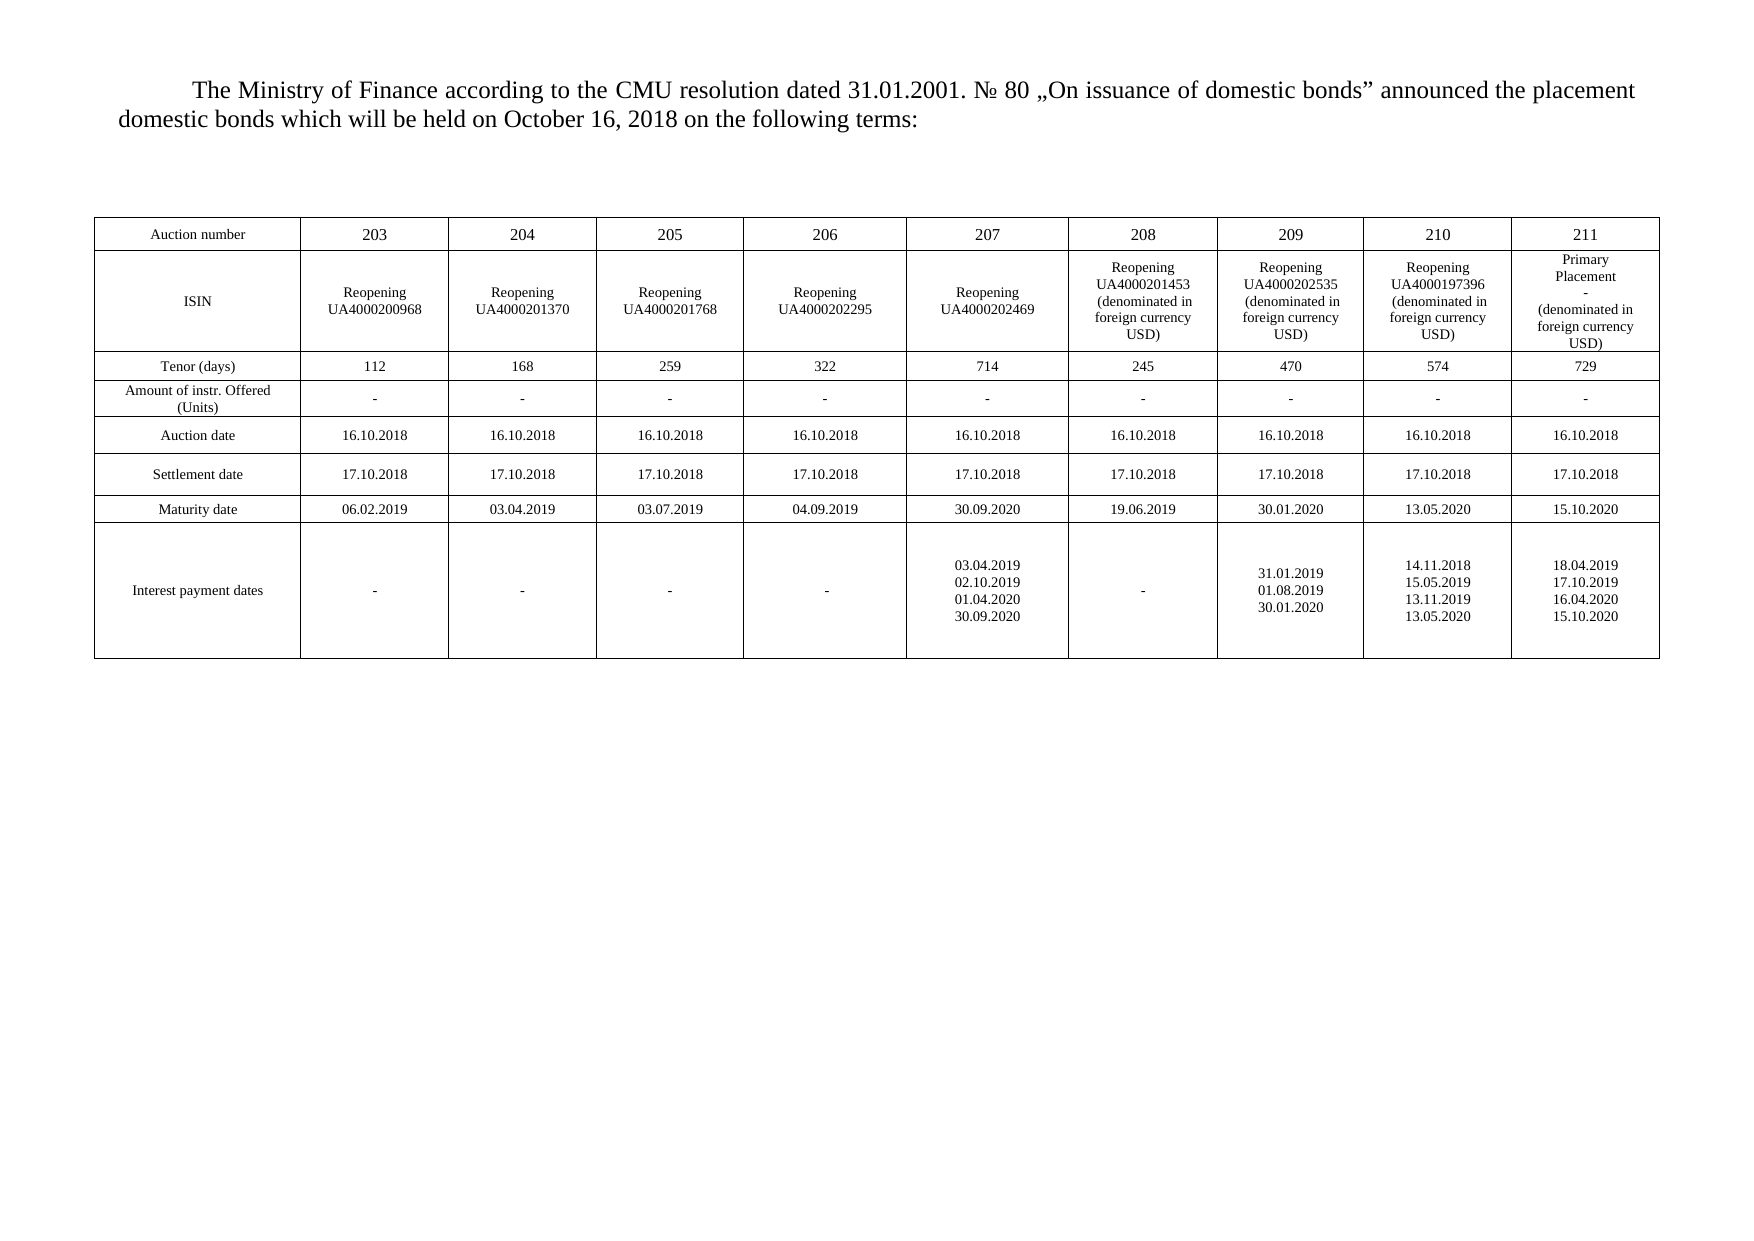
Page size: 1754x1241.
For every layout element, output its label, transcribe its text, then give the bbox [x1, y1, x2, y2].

table_cell - [744, 523, 906, 658]
table_cell - [744, 381, 906, 416]
table_cell Reopening UA4000202295 [744, 251, 906, 351]
table_cell 15.10.2020 [1512, 496, 1659, 522]
table_header 203 [301, 218, 448, 249]
table_cell 04.09.2019 [744, 496, 906, 522]
table_header 206 [744, 218, 906, 249]
table_cell Reopening UA4000201370 [449, 251, 596, 351]
table_cell - [597, 523, 743, 658]
table_cell 16.10.2018 [1512, 417, 1659, 452]
table_cell 17.10.2018 [744, 454, 906, 495]
table_cell 03.04.2019 [449, 496, 596, 522]
table_cell 30.01.2020 [1218, 496, 1363, 522]
table_cell - [1069, 523, 1217, 658]
table_cell 14.11.2018 15.05.2019 13.11.2019 13.05.2020 [1364, 523, 1511, 658]
table_cell 17.10.2018 [449, 454, 596, 495]
table_cell - [449, 381, 596, 416]
table_cell - [301, 523, 448, 658]
table_cell - [1512, 381, 1659, 416]
table_cell 17.10.2018 [907, 454, 1068, 495]
table_header 208 [1069, 218, 1217, 249]
table_cell 17.10.2018 [1069, 454, 1217, 495]
table_cell - [907, 381, 1068, 416]
table_cell 03.07.2019 [597, 496, 743, 522]
table_cell 31.01.2019 01.08.2019 30.01.2020 [1218, 523, 1363, 658]
table_cell 322 [744, 352, 906, 380]
table_cell 16.10.2018 [597, 417, 743, 452]
table_header 207 [907, 218, 1068, 249]
table_cell 16.10.2018 [1218, 417, 1363, 452]
table_cell - [449, 523, 596, 658]
table_cell Reopening UA4000201453 (denominated in foreign currency USD) [1069, 251, 1217, 351]
table_cell 16.10.2018 [907, 417, 1068, 452]
table_cell Interest payment dates [95, 523, 300, 658]
table_cell Reopening UA4000201768 [597, 251, 743, 351]
table_cell - [301, 381, 448, 416]
table_cell - [1218, 381, 1363, 416]
table_header 211 [1512, 218, 1659, 249]
table_cell 112 [301, 352, 448, 380]
table_cell 245 [1069, 352, 1217, 380]
table_cell - [597, 381, 743, 416]
table_cell Settlement date [95, 454, 300, 495]
table_header 209 [1218, 218, 1363, 249]
table_cell 714 [907, 352, 1068, 380]
table_cell 16.10.2018 [449, 417, 596, 452]
table_cell Reopening UA4000202535 (denominated in foreign currency USD) [1218, 251, 1363, 351]
table_cell ISIN [95, 251, 300, 351]
table_cell 17.10.2018 [597, 454, 743, 495]
table_cell Reopening UA4000202469 [907, 251, 1068, 351]
table_header Auction number [95, 218, 300, 249]
text The Ministry of Finance according to the CMU resolution dated 31.01.2001. № 80 „On issuance of domestic bonds” announced the placement domestic bonds which will be held on October 16, 2018 on the following terms: [118, 75, 1636, 132]
table_cell Amount of instr. Offered (Units) [95, 381, 300, 416]
table_cell 16.10.2018 [1069, 417, 1217, 452]
table_cell 17.10.2018 [1364, 454, 1511, 495]
table_cell 259 [597, 352, 743, 380]
table_cell Reopening UA4000197396 (denominated in foreign currency USD) [1364, 251, 1511, 351]
table_header 210 [1364, 218, 1511, 249]
table_cell 17.10.2018 [301, 454, 448, 495]
table_cell 16.10.2018 [744, 417, 906, 452]
table_cell 17.10.2018 [1512, 454, 1659, 495]
table_cell - [1069, 381, 1217, 416]
table_cell Reopening UA4000200968 [301, 251, 448, 351]
table_cell 06.02.2019 [301, 496, 448, 522]
table_cell Auction date [95, 417, 300, 452]
table_cell 03.04.2019 02.10.2019 01.04.2020 30.09.2020 [907, 523, 1068, 658]
table_cell 574 [1364, 352, 1511, 380]
table_header 204 [449, 218, 596, 249]
table_cell 17.10.2018 [1218, 454, 1363, 495]
table_cell 18.04.2019 17.10.2019 16.04.2020 15.10.2020 [1512, 523, 1659, 658]
table_cell Maturity date [95, 496, 300, 522]
table_cell 729 [1512, 352, 1659, 380]
table_cell Primary Placement - (denominated in foreign currency USD) [1512, 251, 1659, 351]
table_cell 19.06.2019 [1069, 496, 1217, 522]
table_cell 470 [1218, 352, 1363, 380]
table_header 205 [597, 218, 743, 249]
table_cell Tenor (days) [95, 352, 300, 380]
table_cell 13.05.2020 [1364, 496, 1511, 522]
table_cell 168 [449, 352, 596, 380]
table_cell 16.10.2018 [301, 417, 448, 452]
table_cell - [1364, 381, 1511, 416]
table_cell 16.10.2018 [1364, 417, 1511, 452]
table_cell 30.09.2020 [907, 496, 1068, 522]
